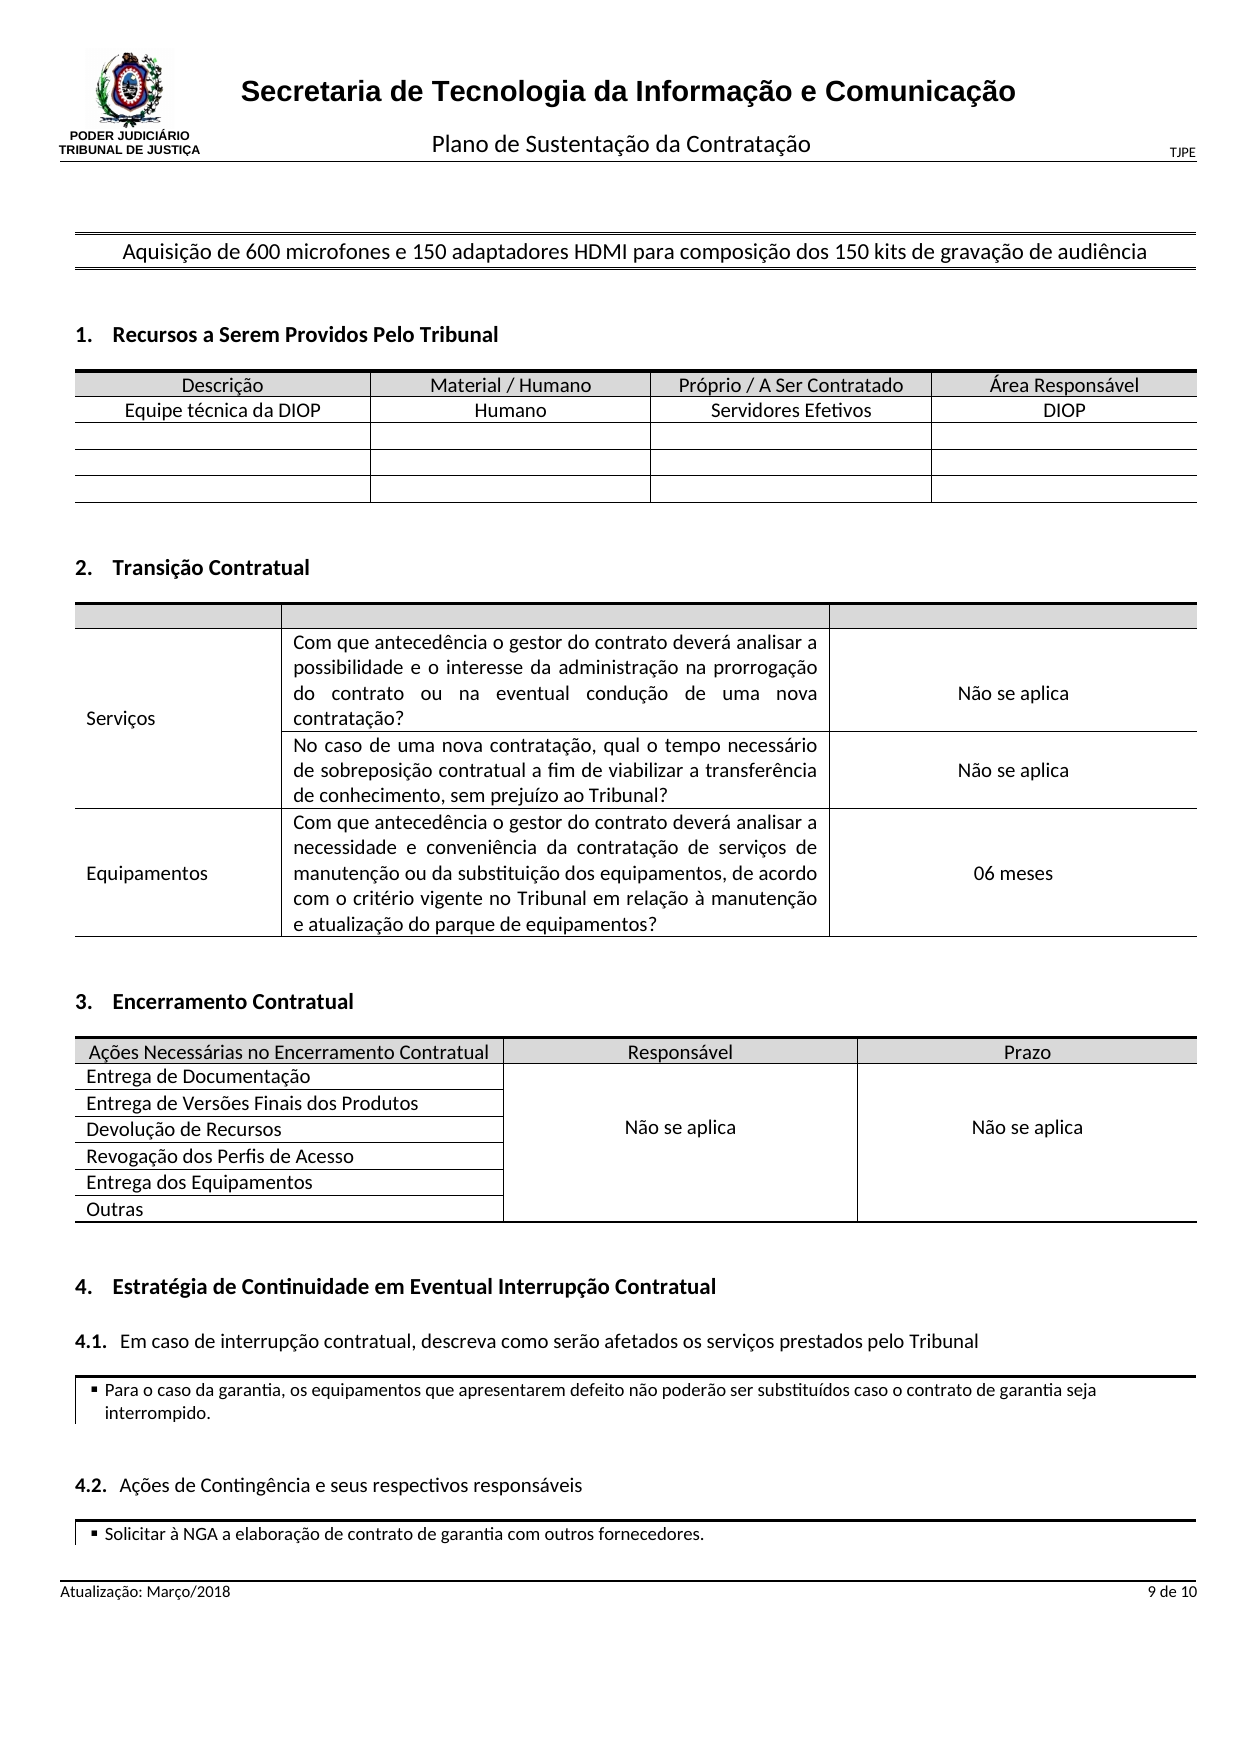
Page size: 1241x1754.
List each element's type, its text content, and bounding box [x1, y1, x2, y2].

picture [85, 48, 175, 129]
table_header Responsável [504, 1039, 857, 1063]
table_cell Com que antecedência o gestor do contrato deverá analisar a possibilidade e o interesse da administração na prorrogação do contrato ou na eventual condução de uma nova contratação? [282, 629, 829, 731]
table_cell Humano [371, 397, 650, 422]
table_cell Serviços [75, 629, 281, 808]
table_cell Revogação dos Perfis de Acesso [75, 1143, 503, 1168]
table_header [75, 605, 281, 628]
table_cell Outras [75, 1196, 503, 1221]
table_cell [651, 476, 931, 502]
table_cell Servidores Efetivos [651, 397, 931, 422]
table_cell [371, 423, 650, 449]
table_header Ações Necessárias no Encerramento Contratual [75, 1039, 503, 1063]
table_cell No caso de uma nova contratação, qual o tempo necessário de sobreposição contratual a fim de viabilizar a transferência de conhecimento, sem prejuízo ao Tribunal? [282, 732, 829, 808]
list Transição Contratual [75, 553, 1196, 581]
table_cell DIOP [932, 397, 1197, 422]
table_cell [651, 423, 931, 449]
table_cell 06 meses [830, 809, 1197, 936]
table_header Próprio / A Ser Contratado [651, 373, 931, 396]
table_cell Não se aplica [830, 629, 1197, 731]
table_cell [75, 476, 370, 502]
list Em caso de interrupção contratual, descreva como serão afetados os serviços prestados pelo Tribunal [75, 1328, 1196, 1354]
list Estratégia de Continuidade em Eventual Interrupção Contratual [75, 1272, 1196, 1301]
table_cell Entrega dos Equipamentos [75, 1170, 503, 1195]
table_header [830, 605, 1197, 628]
table_header Área Responsável [932, 373, 1197, 396]
table_cell Não se aplica [504, 1064, 857, 1221]
table_cell Não se aplica [858, 1064, 1197, 1221]
table_cell [932, 476, 1197, 502]
table_cell [371, 476, 650, 502]
table_cell [75, 423, 370, 449]
table_header [282, 605, 829, 628]
table_cell Entrega de Documentação [75, 1064, 503, 1089]
table_header Prazo [858, 1039, 1197, 1063]
table_cell Equipe técnica da DIOP [75, 397, 370, 422]
table_cell Não se aplica [830, 732, 1197, 808]
list Recursos a Serem Providos Pelo Tribunal [75, 320, 1196, 348]
table_cell [651, 450, 931, 475]
list Encerramento Contratual [75, 987, 1196, 1015]
table_cell [932, 450, 1197, 475]
table_cell Entrega de Versões Finais dos Produtos [75, 1090, 503, 1116]
table_cell [75, 450, 370, 475]
table_header Material / Humano [371, 373, 650, 396]
table_cell Com que antecedência o gestor do contrato deverá analisar a necessidade e conveniência da contratação de serviços de manutenção ou da substituição dos equipamentos, de acordo com o critério vigente no Tribunal em relação à manutenção e atualização do parque de equipamentos? [282, 809, 829, 936]
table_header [76, 1522, 1196, 1545]
table_cell [932, 423, 1197, 449]
table_cell [371, 450, 650, 475]
list Ações de Contingência e seus respectivos responsáveis [75, 1473, 1196, 1498]
table_header Para o caso da garantia, os equipamentos que apresentarem defeito não poderão ser substituídos caso o contrato de garantia seja interrompido. [76, 1378, 1196, 1424]
table_header Descrição [75, 373, 370, 396]
table_cell Devolução de Recursos [75, 1117, 503, 1142]
table_cell Equipamentos [75, 809, 281, 936]
